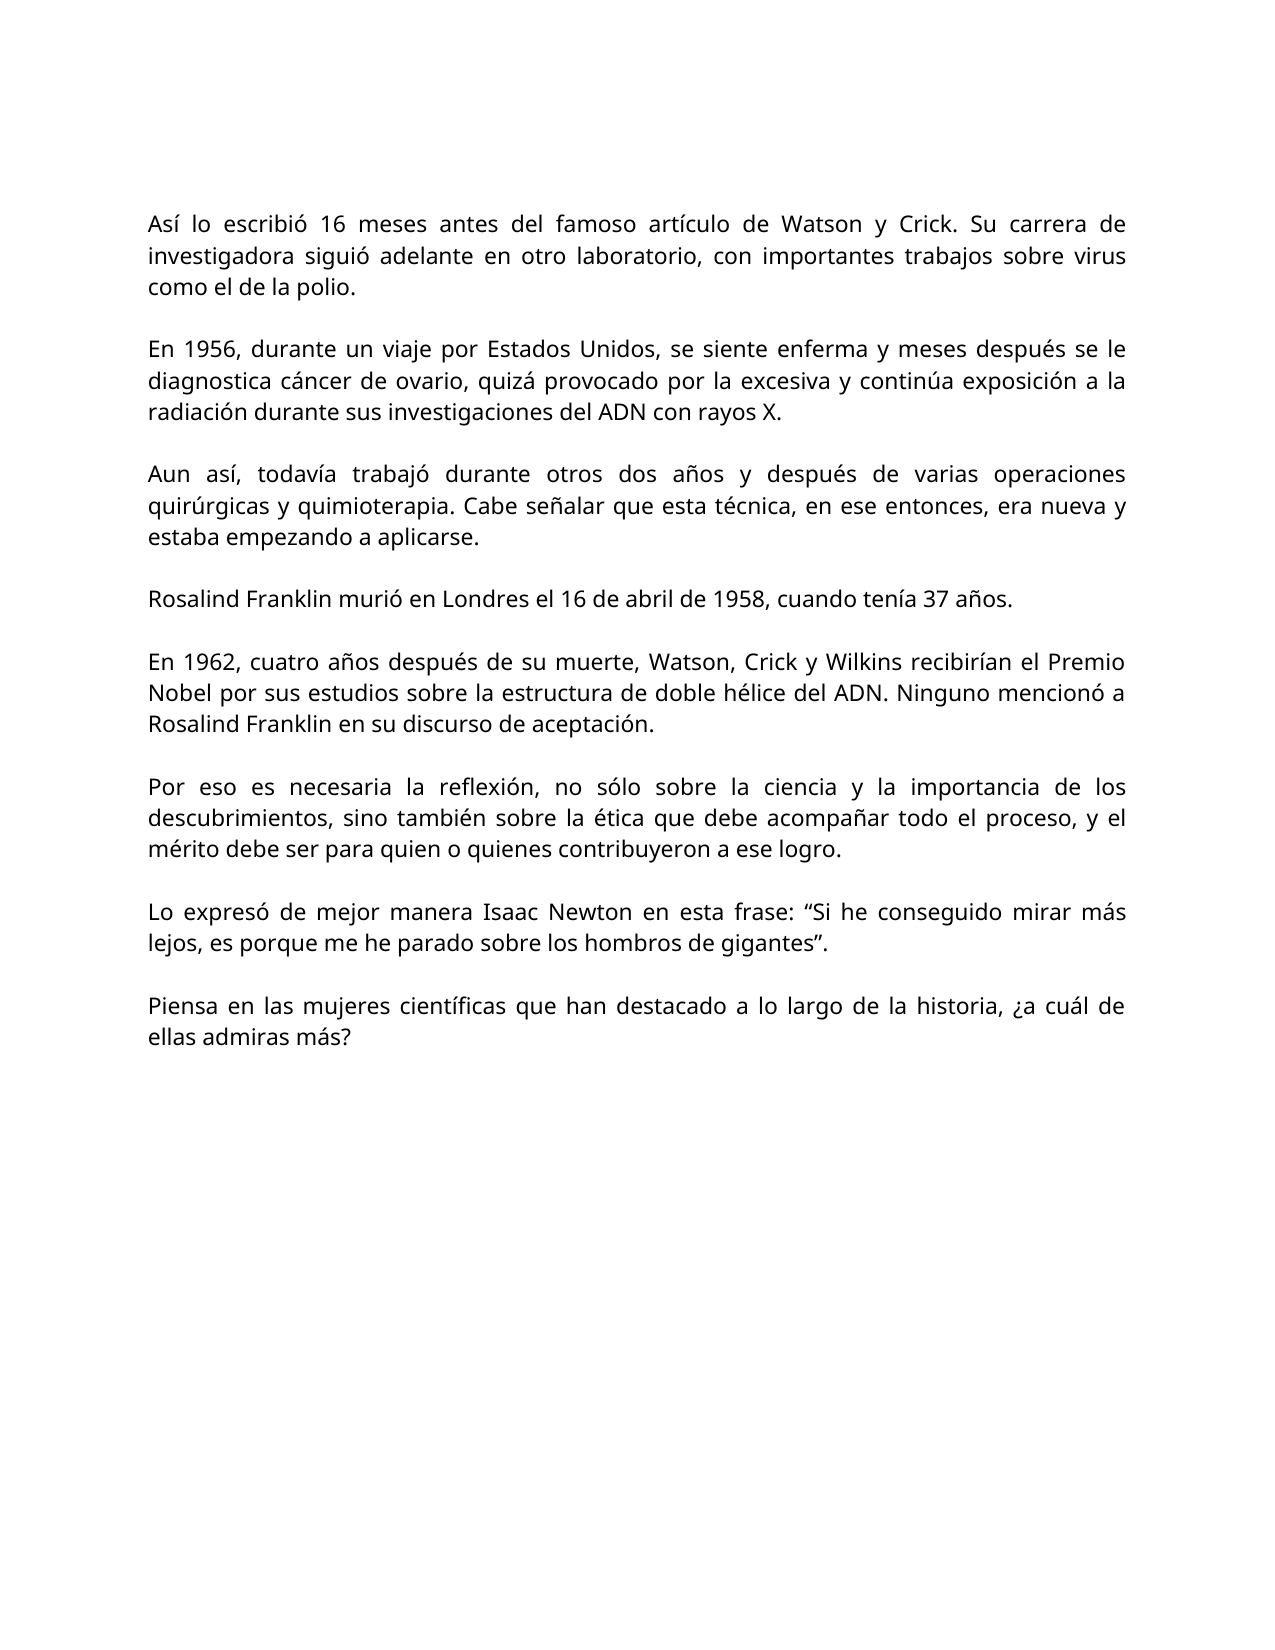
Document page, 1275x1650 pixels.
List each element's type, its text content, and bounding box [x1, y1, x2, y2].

text Así lo escribió 16 meses antes del famoso artículo de Watson y Crick. Su carrera de investigadora siguió adelante en otro laboratorio, con importantes trabajos sobre virus como el de la polio. [148, 208, 1127, 302]
text Rosalind Franklin murió en Londres el 16 de abril de 1958, cuando tenía 37 años. [148, 583, 1127, 615]
text En 1956, durante un viaje por Estados Unidos, se siente enferma y meses después se le diagnostica cáncer de ovario, quizá provocado por la excesiva y continúa exposición a la radiación durante sus investigaciones del ADN con rayos X. [148, 333, 1127, 427]
text Por eso es necesaria la reflexión, no sólo sobre la ciencia y la importancia de los descubrimientos, sino también sobre la ética que debe acompañar todo el proceso, y el mérito debe ser para quien o quienes contribuyeron a ese logro. [148, 771, 1127, 865]
text En 1962, cuatro años después de su muerte, Watson, Crick y Wilkins recibirían el Premio Nobel por sus estudios sobre la estructura de doble hélice del ADN. Ninguno mencionó a Rosalind Franklin en su discurso de aceptación. [148, 646, 1127, 740]
text Lo expresó de mejor manera Isaac Newton en esta frase: “Si he conseguido mirar más lejos, es porque me he parado sobre los hombros de gigantes”. [148, 896, 1127, 958]
text Piensa en las mujeres científicas que han destacado a lo largo de la historia, ¿a cuál de ellas admiras más? [148, 990, 1127, 1052]
text Aun así, todavía trabajó durante otros dos años y después de varias operaciones quirúrgicas y quimioterapia. Cabe señalar que esta técnica, en ese entonces, era nueva y estaba empezando a aplicarse. [148, 458, 1127, 552]
